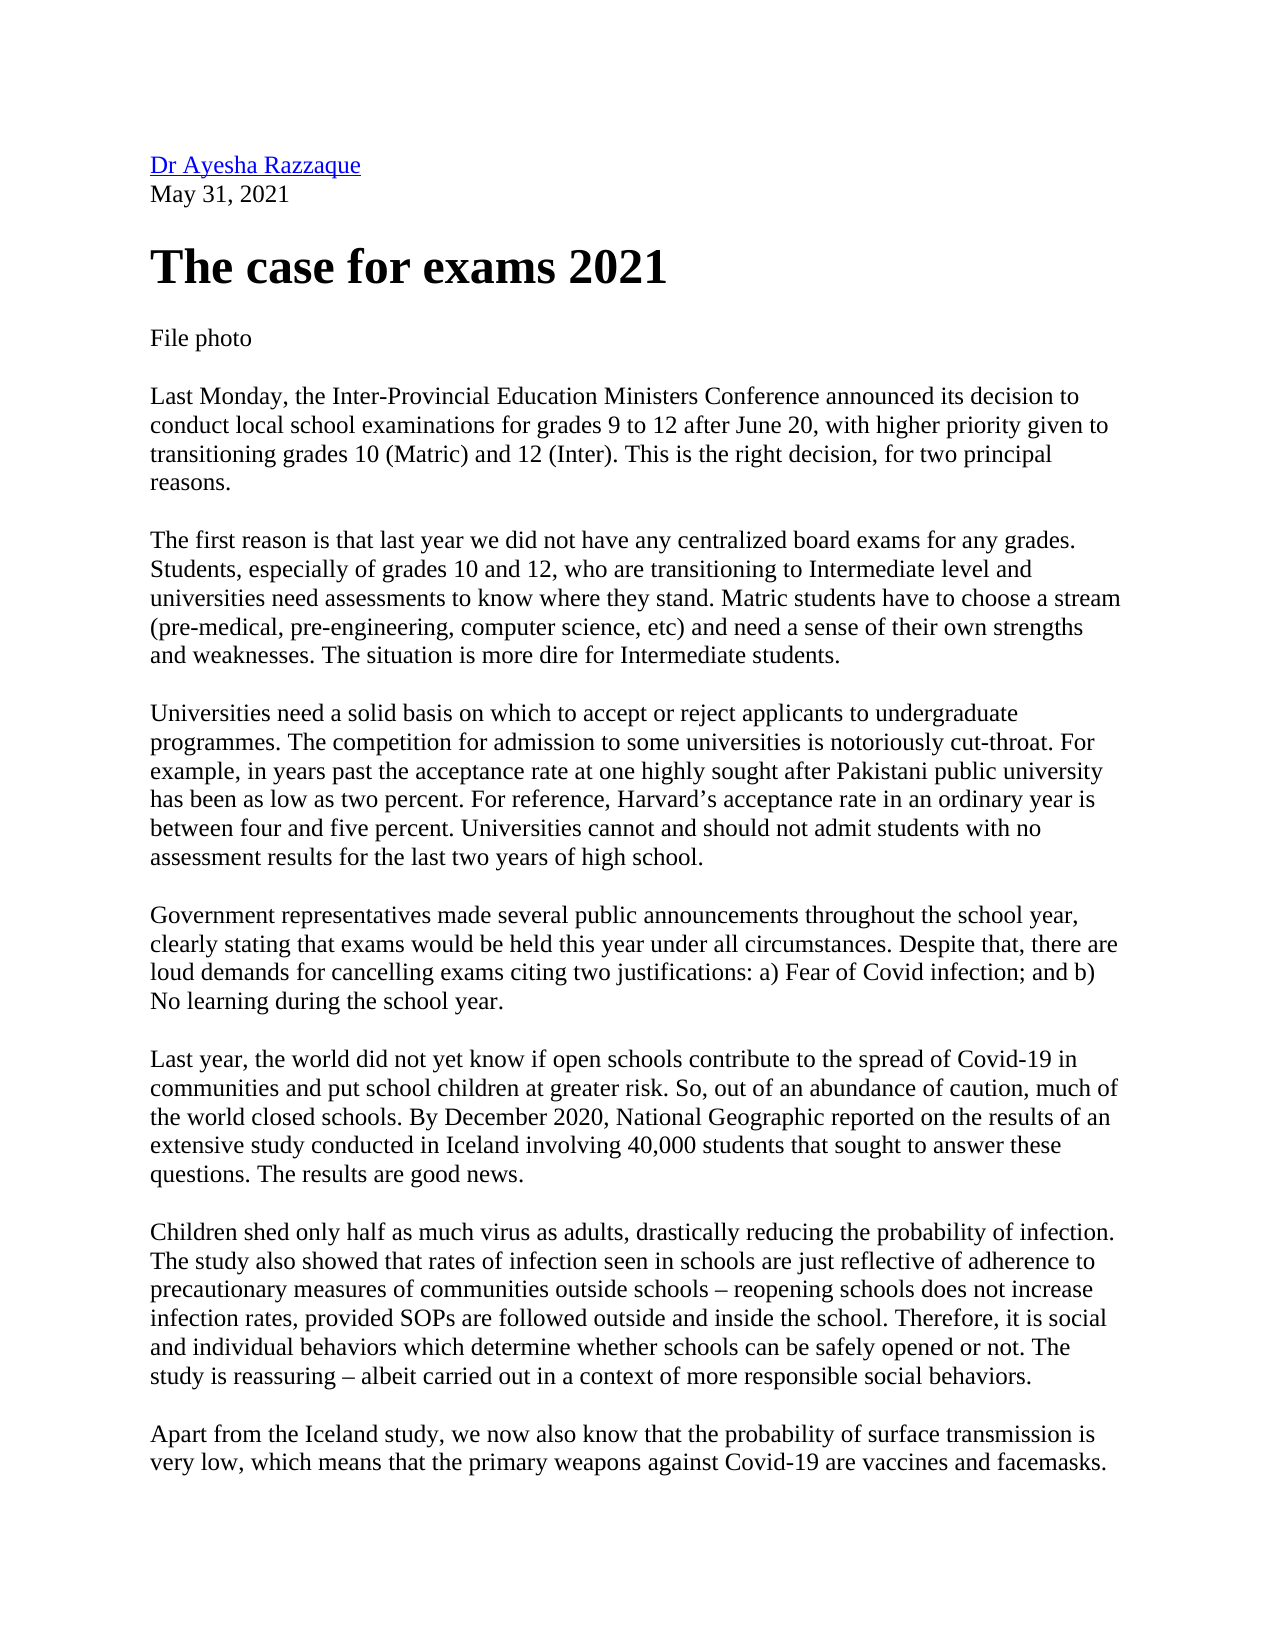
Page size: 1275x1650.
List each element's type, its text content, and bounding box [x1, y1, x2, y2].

text Government representatives made several public announcements throughout the school year, clearly stating that exams would be held this year under all circumstances. Despite that, there are loud demands for cancelling exams citing two justifications: a) Fear of Covid infection; and b) No learning during the school year. [150, 900, 1125, 1015]
text File photo [150, 323, 1125, 352]
text The case for exams 2021 [150, 237, 1125, 294]
text Last year, the world did not yet know if open schools contribute to the spread of Covid-19 in communities and put school children at greater risk. So, out of an abundance of caution, much of the world closed schools. By December 2020, National Geographic reported on the results of an extensive study conducted in Iceland involving 40,000 students that sought to answer these questions. The results are good news. [150, 1044, 1125, 1188]
text Universities need a solid basis on which to accept or reject applicants to undergraduate programmes. The competition for admission to some universities is notoriously cut-throat. For example, in years past the acceptance rate at one highly sought after Pakistani public university has been as low as two percent. For reference, Harvard’s acceptance rate in an ordinary year is between four and five percent. Universities cannot and should not admit students with no assessment results for the last two years of high school. [150, 698, 1125, 871]
text Dr Ayesha Razzaque [150, 150, 1125, 179]
text The first reason is that last year we did not have any centralized board exams for any grades. Students, especially of grades 10 and 12, who are transitioning to Intermediate level and universities need assessments to know where they stand. Matric students have to choose a stream (pre-medical, pre-engineering, computer science, etc) and need a sense of their own strengths and weaknesses. The situation is more dire for Intermediate students. [150, 525, 1125, 669]
text Children shed only half as much virus as adults, drastically reducing the probability of infection. The study also showed that rates of infection seen in schools are just reflective of adherence to precautionary measures of communities outside schools – reopening schools does not increase infection rates, provided SOPs are followed outside and inside the school. Therefore, it is social and individual behaviors which determine whether schools can be safely opened or not. The study is reassuring – albeit carried out in a context of more responsible social behaviors. [150, 1217, 1125, 1389]
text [150, 1419, 1125, 1476]
text May 31, 2021 [150, 179, 1125, 207]
text Last Monday, the Inter-Provincial Education Ministers Conference announced its decision to conduct local school examinations for grades 9 to 12 after June 20, with higher priority given to transitioning grades 10 (Matric) and 12 (Inter). This is the right decision, for two principal reasons. [150, 381, 1125, 496]
